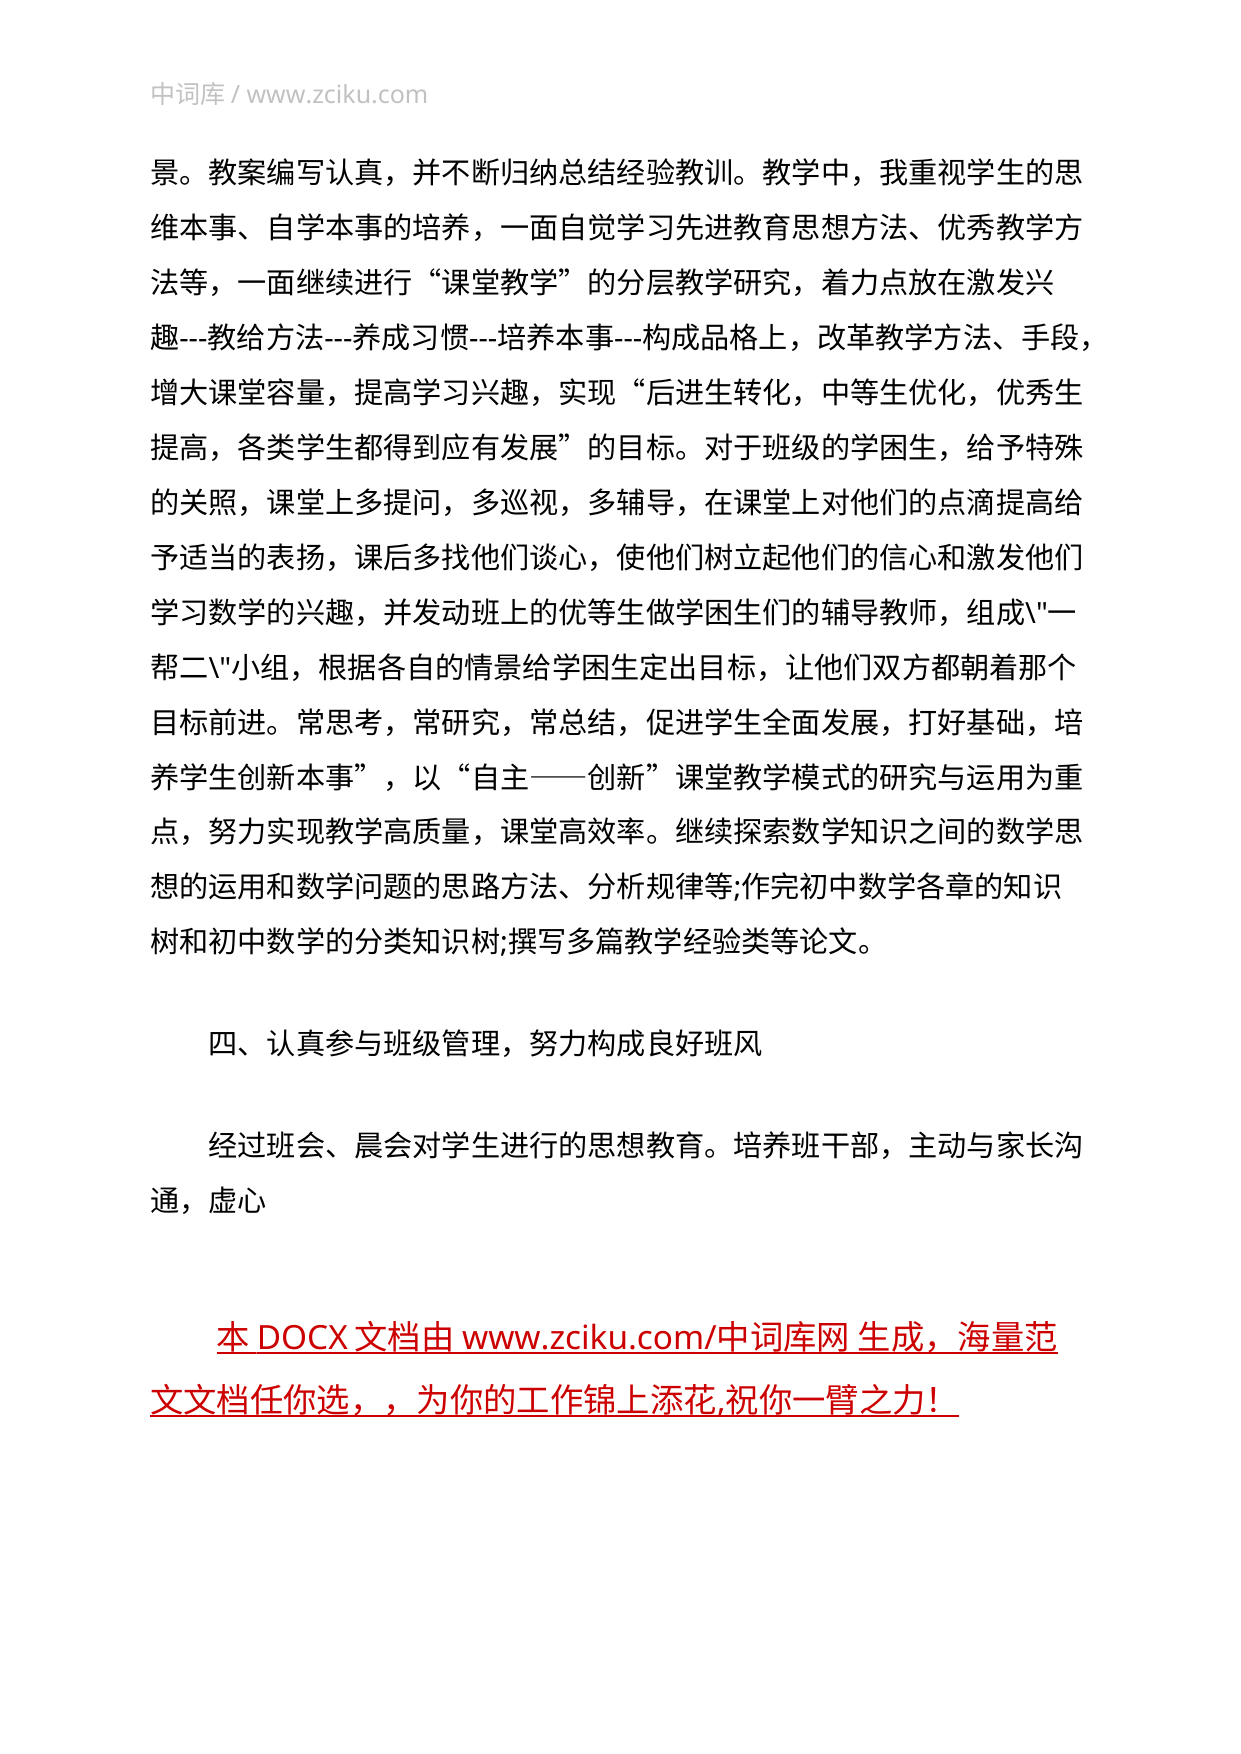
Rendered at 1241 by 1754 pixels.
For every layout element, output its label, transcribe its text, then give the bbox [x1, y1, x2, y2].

text 四、认真参与班级管理，努力构成良好班风 [150, 1021, 1090, 1063]
text 经过班会、晨会对学生进行的思想教育。培养班干部，主动与家长沟通，虚心 [150, 1123, 1090, 1220]
text 本DOCX文档由 www.zciku.com/中词库网 生成，海量范文文档任你选，，为你的工作锦上添花,祝你一臂之力！ [150, 1311, 1090, 1422]
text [150, 150, 1090, 961]
